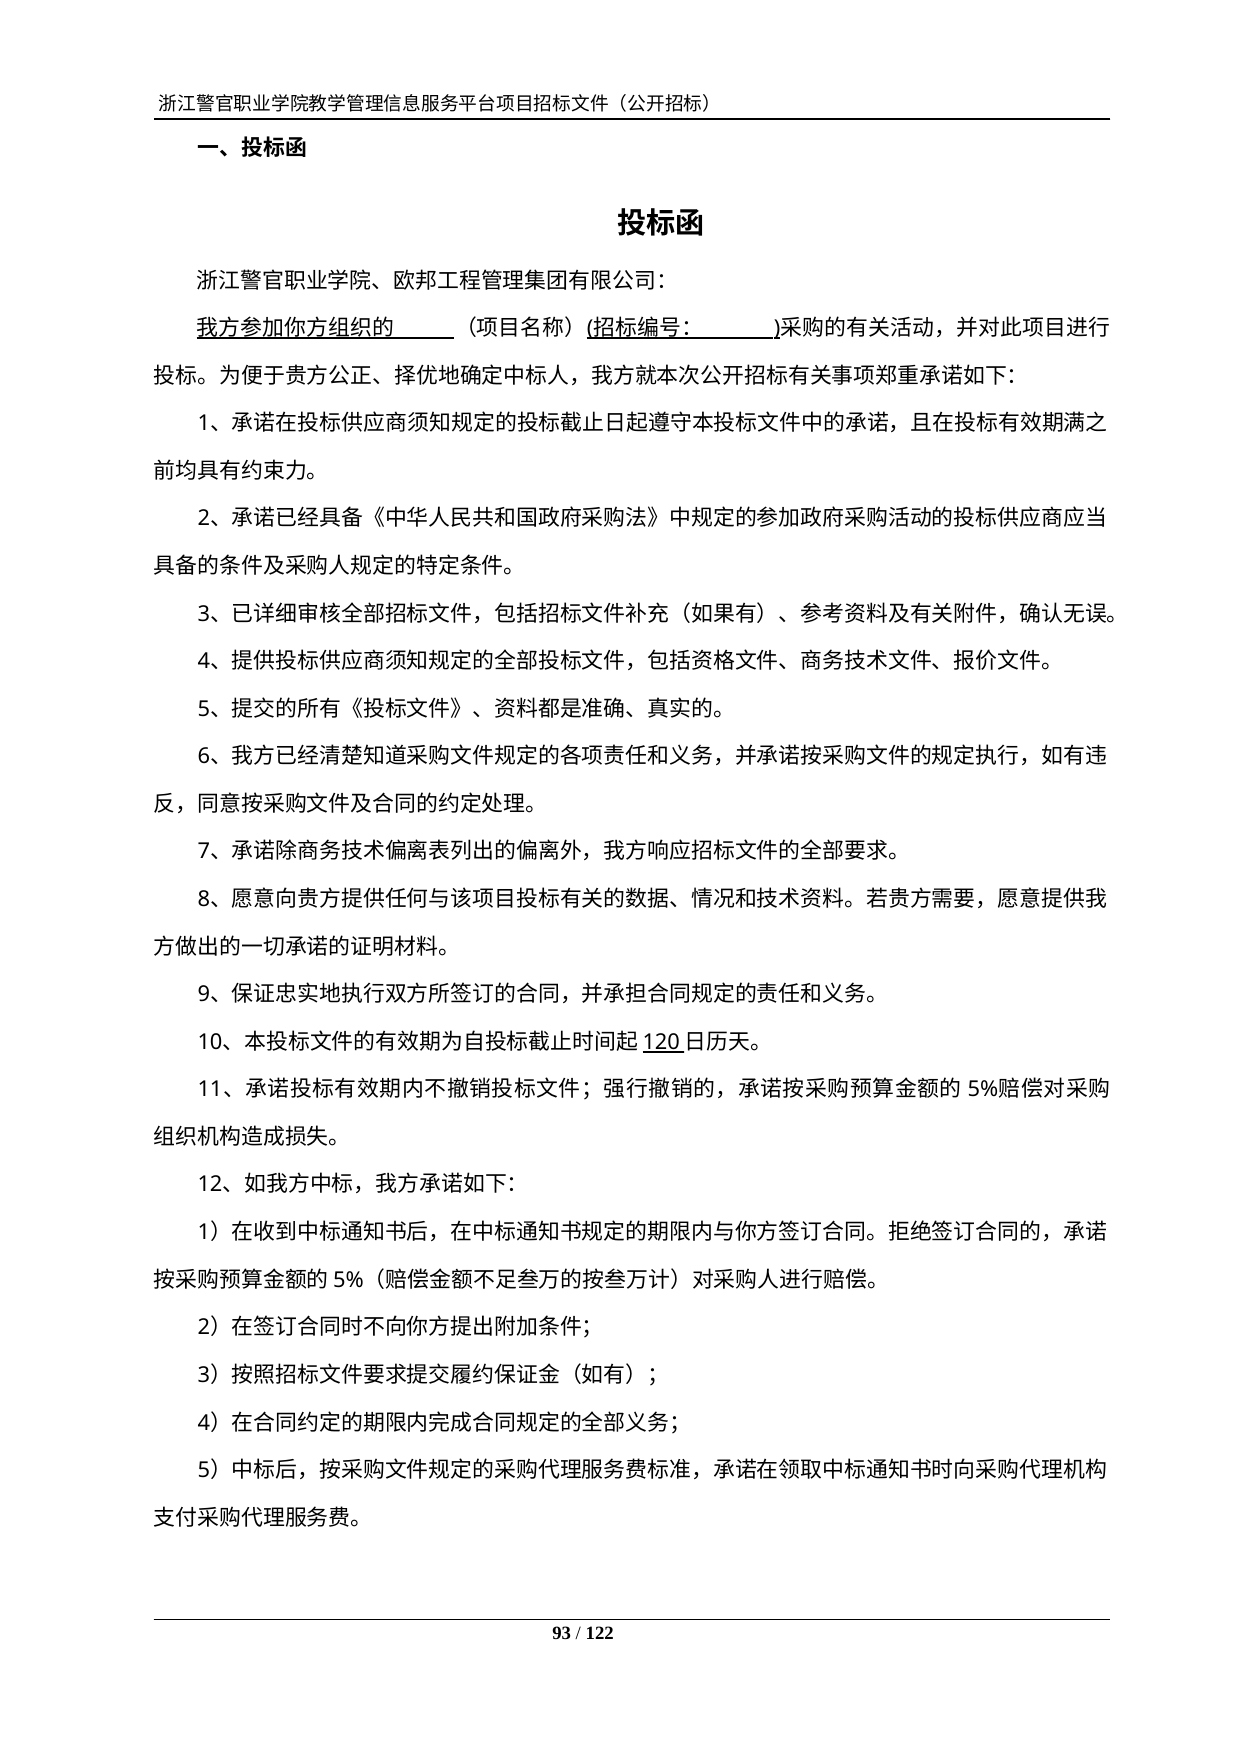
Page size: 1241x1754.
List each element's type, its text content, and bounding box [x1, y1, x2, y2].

text 11、承诺投标有效期内不撤销投标文件；强行撤销的，承诺按采购预算金额的5%赔偿对采购组织机构造成损失。 [153, 1071, 1110, 1151]
text 10、本投标文件的有效期为自投标截止时间起120日历天。 [153, 1024, 1110, 1056]
subtitle 投标函 [153, 130, 1110, 162]
text 12、如我方中标，我方承诺如下： [153, 1166, 1110, 1198]
text 我方参加你方组织的 （项目名称）(招标编号： )采购的有关活动，并对此项目进行投标。为便于贵方公正、择优地确定中标人，我方就本次公开招标有关事项郑重承诺如下： [153, 310, 1110, 389]
text 2）在签订合同时不向你方提出附加条件； [153, 1309, 1110, 1341]
text 3）按照招标文件要求提交履约保证金（如有）； [153, 1357, 1110, 1389]
text 5、提交的所有《投标文件》、资料都是准确、真实的。 [153, 691, 1110, 722]
text 投标函 [153, 199, 1110, 242]
text 6、我方已经清楚知道采购文件规定的各项责任和义务，并承诺按采购文件的规定执行，如有违反，同意按采购文件及合同的约定处理。 [153, 738, 1110, 818]
text 9、保证忠实地执行双方所签订的合同，并承担合同规定的责任和义务。 [153, 976, 1110, 1008]
text 8、愿意向贵方提供任何与该项目投标有关的数据、情况和技术资料。若贵方需要，愿意提供我方做出的一切承诺的证明材料。 [153, 881, 1110, 960]
text 7、承诺除商务技术偏离表列出的偏离外，我方响应招标文件的全部要求。 [153, 833, 1110, 865]
text 浙江警官职业学院、欧邦工程管理集团有限公司： [153, 263, 1110, 294]
text 2、承诺已经具备《中华人民共和国政府采购法》中规定的参加政府采购活动的投标供应商应当具备的条件及采购人规定的特定条件。 [153, 500, 1110, 580]
text 4）在合同约定的期限内完成合同规定的全部义务； [153, 1404, 1110, 1436]
text 1、承诺在投标供应商须知规定的投标截止日起遵守本投标文件中的承诺，且在投标有效期满之前均具有约束力。 [153, 405, 1110, 484]
text 3、已详细审核全部招标文件，包括招标文件补充（如果有）、参考资料及有关附件，确认无误。 [153, 596, 1110, 627]
text 4、提供投标供应商须知规定的全部投标文件，包括资格文件、商务技术文件、报价文件。 [153, 643, 1110, 675]
text 5）中标后，按采购文件规定的采购代理服务费标准，承诺在领取中标通知书时向采购代理机构支付采购代理服务费。 [153, 1452, 1110, 1531]
text 1）在收到中标通知书后，在中标通知书规定的期限内与你方签订合同。拒绝签订合同的，承诺按采购预算金额的5%（赔偿金额不足叁万的按叁万计）对采购人进行赔偿。 [153, 1214, 1110, 1293]
